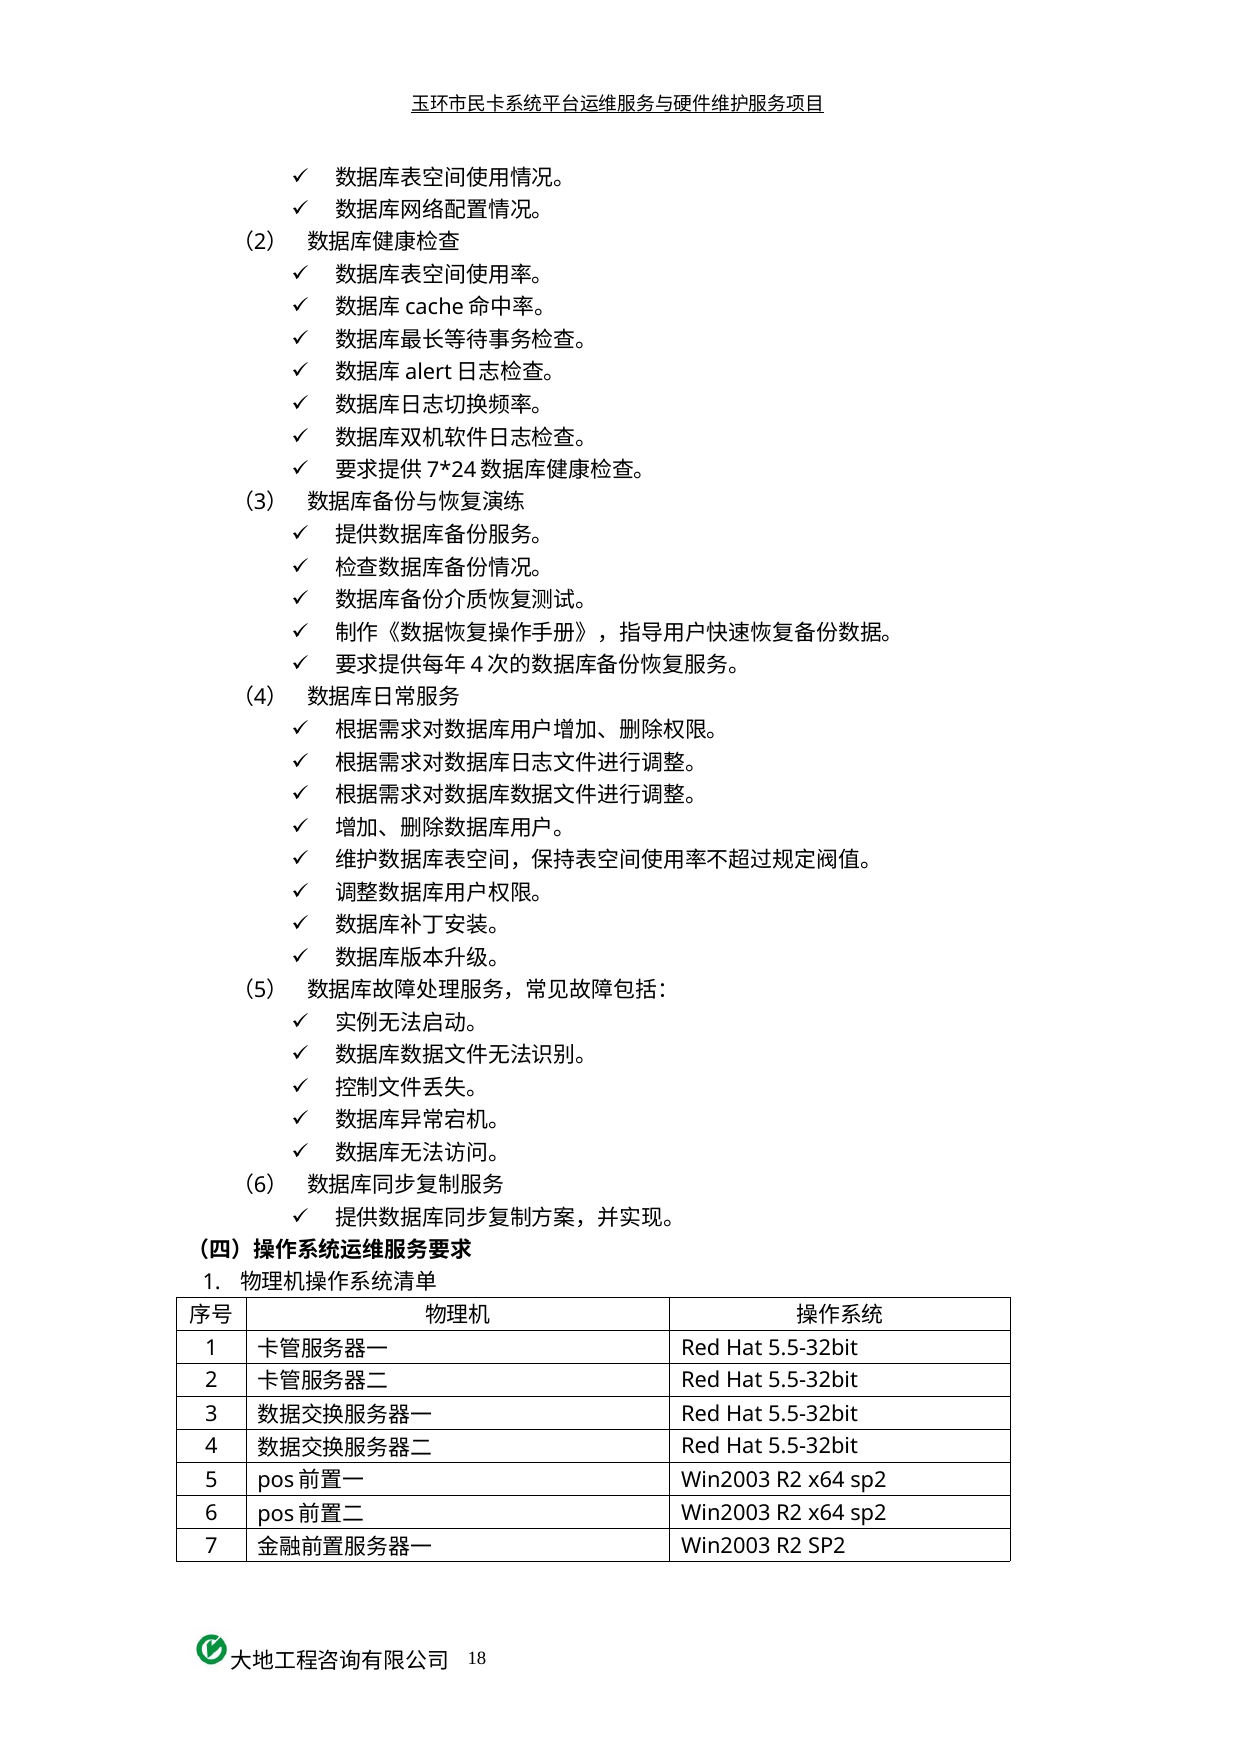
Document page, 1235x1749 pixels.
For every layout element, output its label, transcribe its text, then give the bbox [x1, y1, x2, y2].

list 实例无法启动。 [291, 1004, 1047, 1037]
list 制作《数据恢复操作手册》，指导用户快速恢复备份数据。 [291, 614, 1047, 647]
table_cell Red Hat 5.5-32bit [670, 1364, 1010, 1396]
table_cell 2 [177, 1364, 246, 1396]
list 数据库故障处理服务，常见故障包括： [232, 972, 1047, 1004]
table_cell Red Hat 5.5-32bit [670, 1331, 1010, 1363]
list 数据库cache命中率。 [291, 289, 1047, 322]
list 要求提供每年4次的数据库备份恢复服务。 [291, 647, 1047, 679]
table_cell Red Hat 5.5-32bit [670, 1397, 1010, 1429]
list 维护数据库表空间，保持表空间使用率不超过规定阀值。 [291, 842, 1047, 874]
list 数据库表空间使用率。 [291, 257, 1047, 289]
table_cell 7 [177, 1529, 246, 1561]
table_cell 卡管服务器一 [247, 1331, 669, 1363]
list 根据需求对数据库日志文件进行调整。 [291, 744, 1047, 777]
list 检查数据库备份情况。 [291, 549, 1047, 582]
list 根据需求对数据库用户增加、删除权限。 [291, 712, 1047, 744]
table_cell Win2003 R2 x64 sp2 [670, 1463, 1010, 1495]
list 数据库补丁安装。 [291, 907, 1047, 939]
list 数据库网络配置情况。 [291, 192, 1047, 224]
list 控制文件丢失。 [291, 1069, 1047, 1102]
list 数据库最长等待事务检查。 [291, 322, 1047, 354]
table_cell 5 [177, 1463, 246, 1495]
list 物理机操作系统清单 [202, 1264, 1047, 1297]
list 数据库备份介质恢复测试。 [291, 582, 1047, 614]
list 数据库无法访问。 [291, 1134, 1047, 1167]
list 根据需求对数据库数据文件进行调整。 [291, 777, 1047, 809]
table_cell 4 [177, 1430, 246, 1462]
list 数据库版本升级。 [291, 939, 1047, 972]
list 数据库数据文件无法识别。 [291, 1037, 1047, 1069]
table_cell Win2003 R2 x64 sp2 [670, 1496, 1010, 1528]
list 数据库表空间使用情况。 [291, 159, 1047, 192]
table_cell 数据交换服务器二 [247, 1430, 669, 1462]
list 数据库日常服务 [232, 679, 1047, 712]
table_cell 6 [177, 1496, 246, 1528]
list 要求提供7*24数据库健康检查。 [291, 452, 1047, 484]
table_cell pos前置一 [247, 1463, 669, 1495]
list 数据库同步复制服务 [232, 1167, 1047, 1199]
list 数据库双机软件日志检查。 [291, 419, 1047, 452]
list 数据库alert日志检查。 [291, 354, 1047, 387]
list 提供数据库同步复制方案，并实现。 [291, 1199, 1047, 1232]
table_header 序号 [177, 1298, 246, 1329]
list 数据库日志切换频率。 [291, 387, 1047, 419]
list 增加、删除数据库用户。 [291, 809, 1047, 842]
list 调整数据库用户权限。 [291, 874, 1047, 907]
table_cell Win2003 R2 SP2 [670, 1529, 1010, 1561]
table_cell Red Hat 5.5-32bit [670, 1430, 1010, 1462]
table_cell 3 [177, 1397, 246, 1429]
list 数据库异常宕机。 [291, 1102, 1047, 1134]
table_header 操作系统 [670, 1298, 1010, 1329]
list 提供数据库备份服务。 [291, 517, 1047, 549]
table_cell pos前置二 [247, 1496, 669, 1528]
text （四）操作系统运维服务要求 [187, 1232, 1047, 1264]
list 数据库备份与恢复演练 [232, 484, 1047, 517]
table_cell 数据交换服务器一 [247, 1397, 669, 1429]
table_cell 1 [177, 1331, 246, 1363]
picture [187, 1627, 231, 1669]
table_cell 卡管服务器二 [247, 1364, 669, 1396]
list 数据库健康检查 [232, 224, 1047, 257]
table_cell 金融前置服务器一 [247, 1529, 669, 1561]
table_header 物理机 [247, 1298, 669, 1329]
